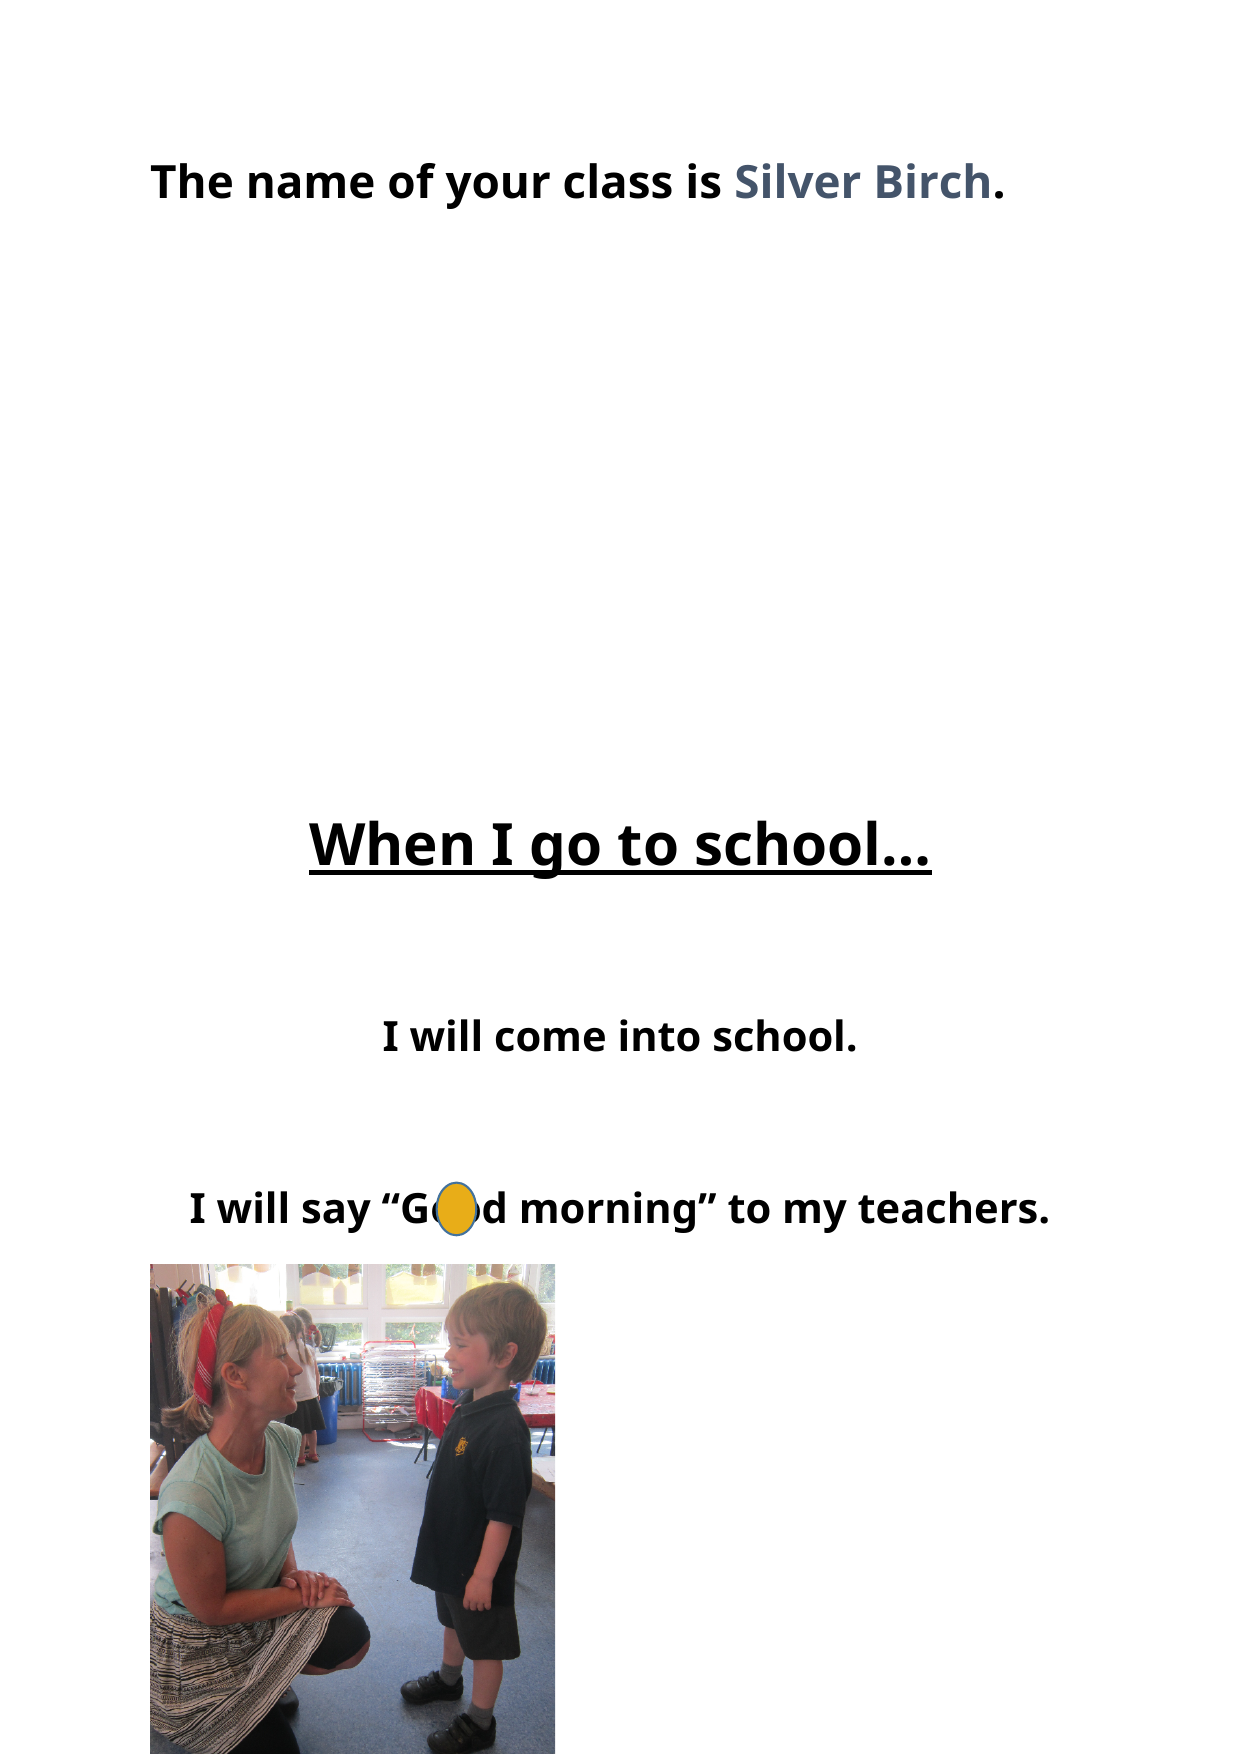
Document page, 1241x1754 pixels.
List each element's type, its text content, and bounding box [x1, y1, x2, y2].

text I will say “Good morning” to my teachers. [150, 1179, 1090, 1236]
text The name of your class is Silver Birch. [150, 150, 1090, 212]
picture [150, 1264, 556, 1754]
text When I go to school… [150, 803, 1090, 883]
text I will come into school. [150, 1007, 1090, 1064]
